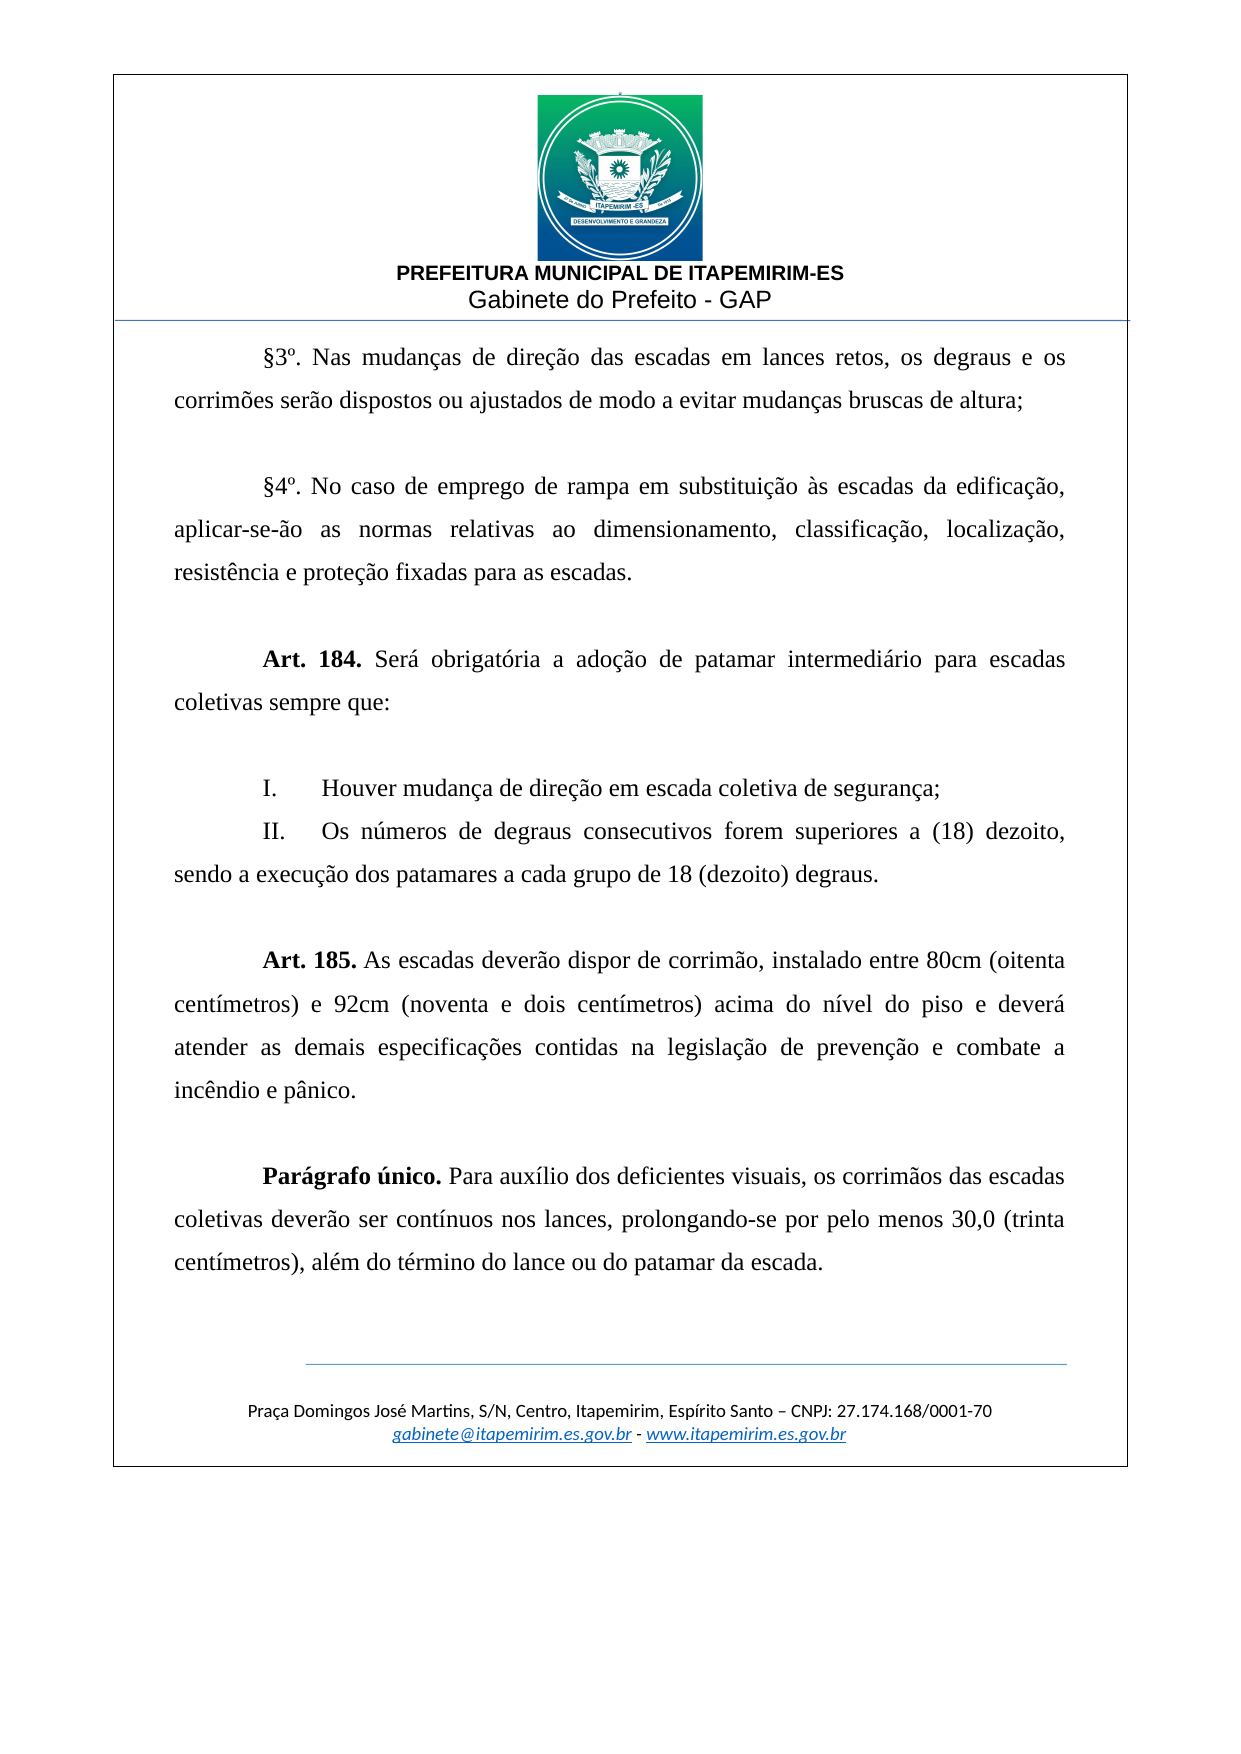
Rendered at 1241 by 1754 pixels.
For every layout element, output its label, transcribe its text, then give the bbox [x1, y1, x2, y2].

text Art. 184. Será obrigatória a adoção de patamar intermediário para escadas coletivas sempre que: [174, 644, 1066, 716]
picture [537, 216, 703, 261]
list Houver mudança de direção em escada coletiva de segurança; [174, 773, 1066, 802]
text §3º. Nas mudanças de direção das escadas em lances retos, os degraus e os corrimões serão dispostos ou ajustados de modo a evitar mudanças bruscas de altura; [174, 342, 1066, 414]
text Art. 185. As escadas deverão dispor de corrimão, instalado entre 80cm (oitenta centímetros) e 92cm (noventa e dois centímetros) acima do nível do piso e deverá atender as demais especificações contidas na legislação de prevenção e combate a incêndio e pânico. [174, 946, 1066, 1104]
picture [537, 92, 703, 212]
list Os números de degraus consecutivos forem superiores a (18) dezoito, sendo a execução dos patamares a cada grupo de 18 (dezoito) degraus. [174, 816, 1066, 888]
text Parágrafo único. Para auxílio dos deficientes visuais, os corrimãos das escadas coletivas deverão ser contínuos nos lances, prolongando-se por pelo menos 30,0 (trinta centímetros), além do término do lance ou do patamar da escada. [174, 1161, 1066, 1276]
text §4º. No caso de emprego de rampa em substituição às escadas da edificação, aplicar-se-ão as normas relativas ao dimensionamento, classificação, localização, resistência e proteção fixadas para as escadas. [174, 471, 1066, 586]
